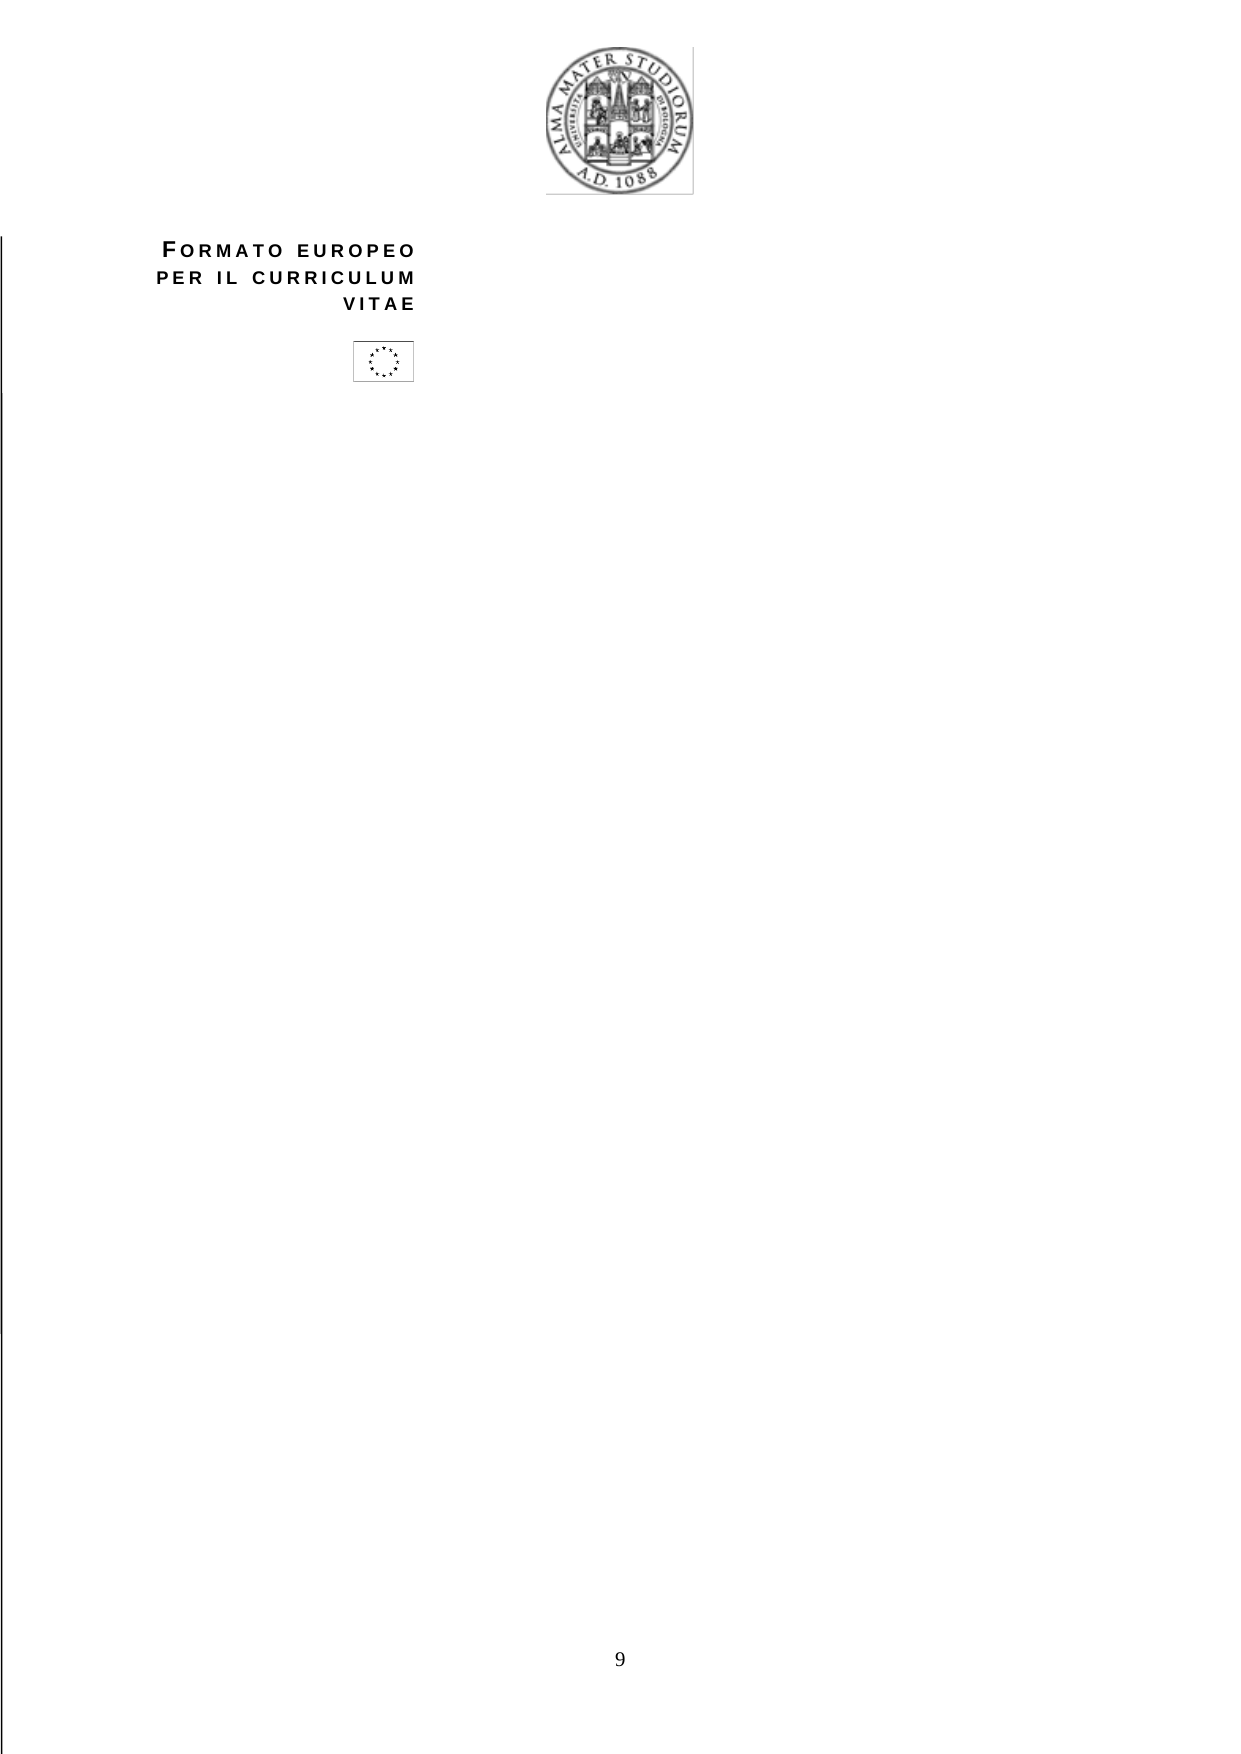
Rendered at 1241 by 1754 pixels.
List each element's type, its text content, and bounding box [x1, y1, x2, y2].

picture [546, 47, 695, 196]
picture [353, 341, 414, 382]
table_header Formato europeo per il curriculum vitae [118, 236, 425, 1636]
